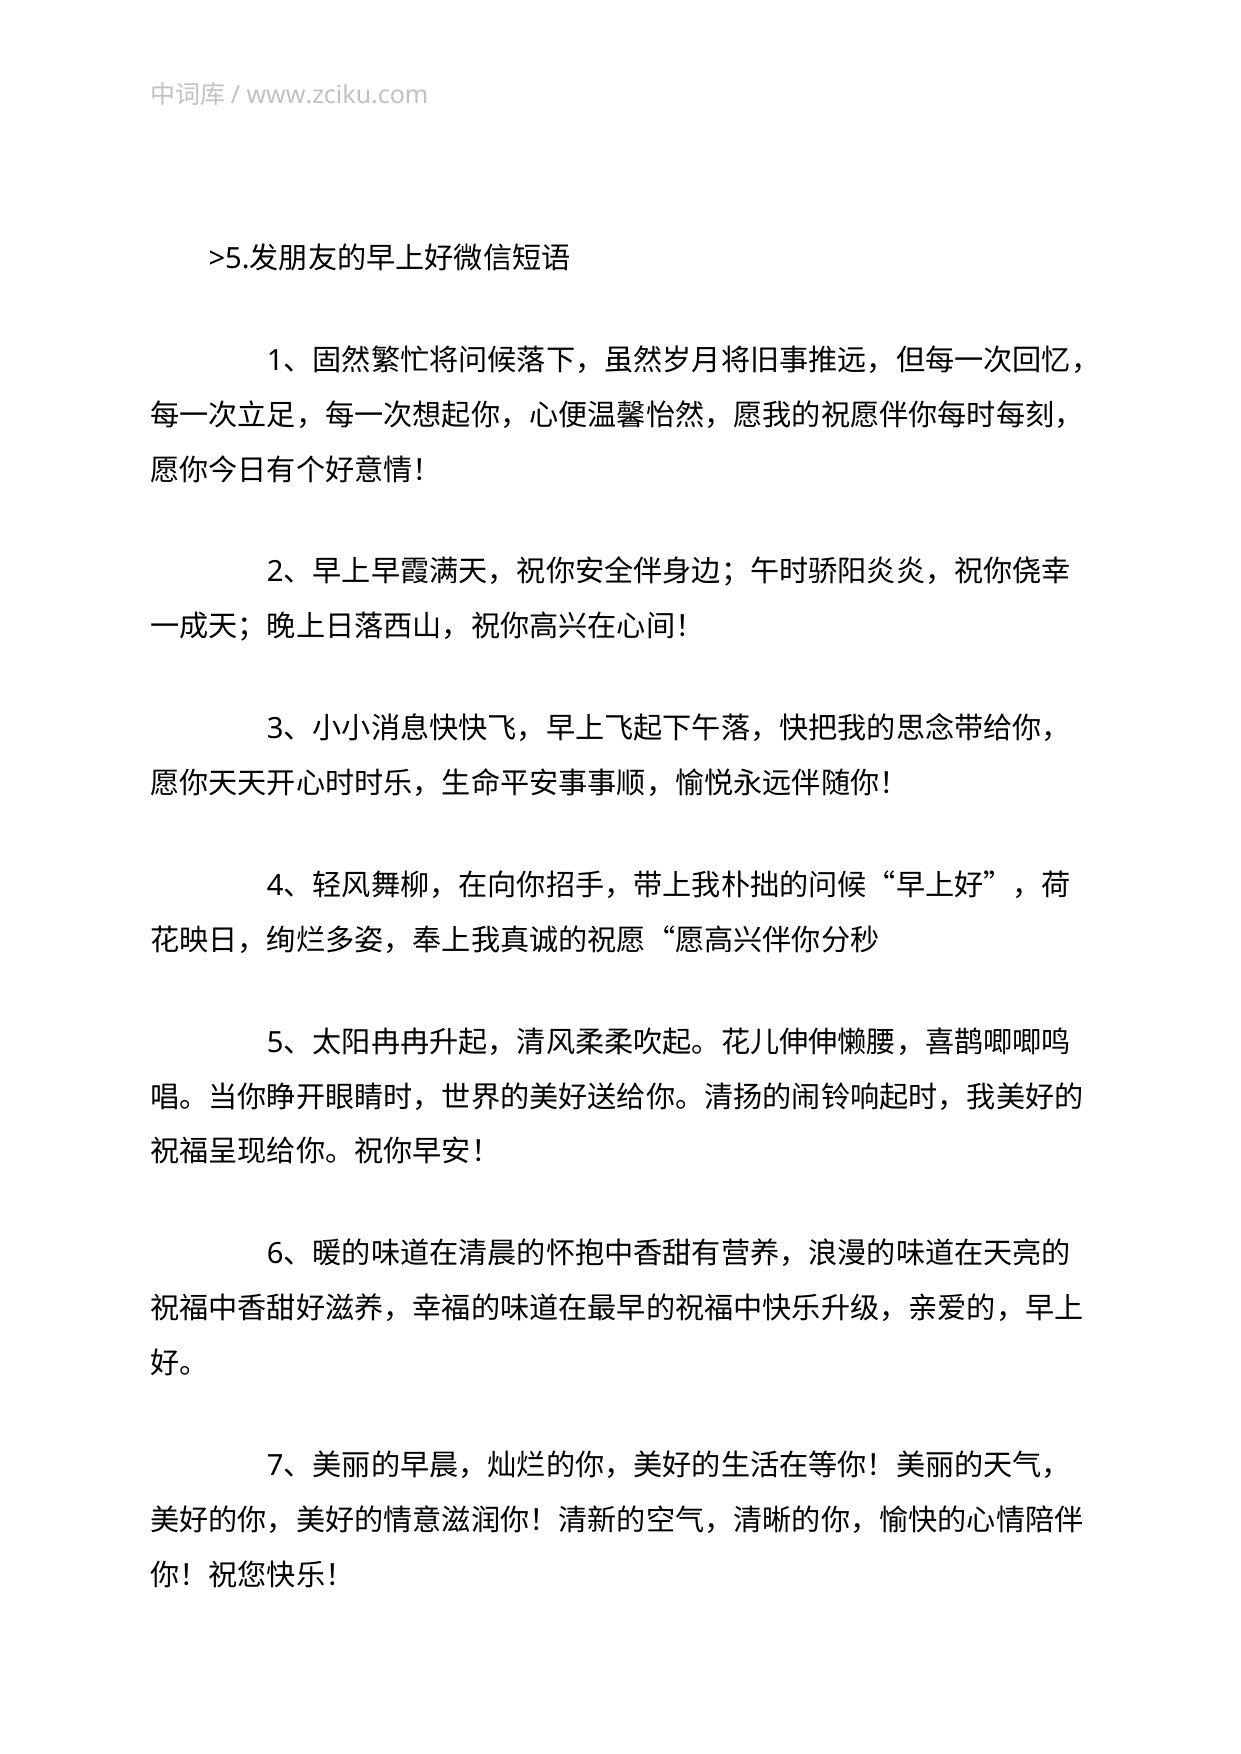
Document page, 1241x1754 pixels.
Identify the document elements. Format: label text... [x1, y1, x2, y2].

text 5、太阳冉冉升起，清风柔柔吹起。花儿伸伸懒腰，喜鹊唧唧鸣唱。当你睁开眼睛时，世界的美好送给你。清扬的闹铃响起时，我美好的祝福呈现给你。祝你早安！ [150, 1018, 1090, 1170]
text 3、小小消息快快飞，早上飞起下午落，快把我的思念带给你，愿你天天开心时时乐，生命平安事事顺，愉悦永远伴随你！ [150, 704, 1090, 802]
text 2、早上早霞满天，祝你安全伴身边；午时骄阳炎炎，祝你侥幸一成天；晚上日落西山，祝你高兴在心间！ [150, 548, 1090, 645]
text 7、美丽的早晨，灿烂的你，美好的生活在等你！美丽的天气，美好的你，美好的情意滋润你！清新的空气，清晰的你，愉快的心情陪伴你！祝您快乐！ [150, 1441, 1090, 1594]
text 6、暖的味道在清晨的怀抱中香甜有营养，浪漫的味道在天亮的祝福中香甜好滋养，幸福的味道在最早的祝福中快乐升级，亲爱的，早上好。 [150, 1230, 1090, 1382]
text 4、轻风舞柳，在向你招手，带上我朴拙的问候“早上好”，荷花映日，绚烂多姿，奉上我真诚的祝愿“愿高兴伴你分秒 [150, 861, 1090, 959]
text 1、固然繁忙将问候落下，虽然岁月将旧事推远，但每一次回忆，每一次立足，每一次想起你，心便温馨怡然，愿我的祝愿伴你每时每刻，愿你今日有个好意情！ [150, 336, 1090, 488]
text >5.发朋友的早上好微信短语 [150, 234, 1090, 277]
